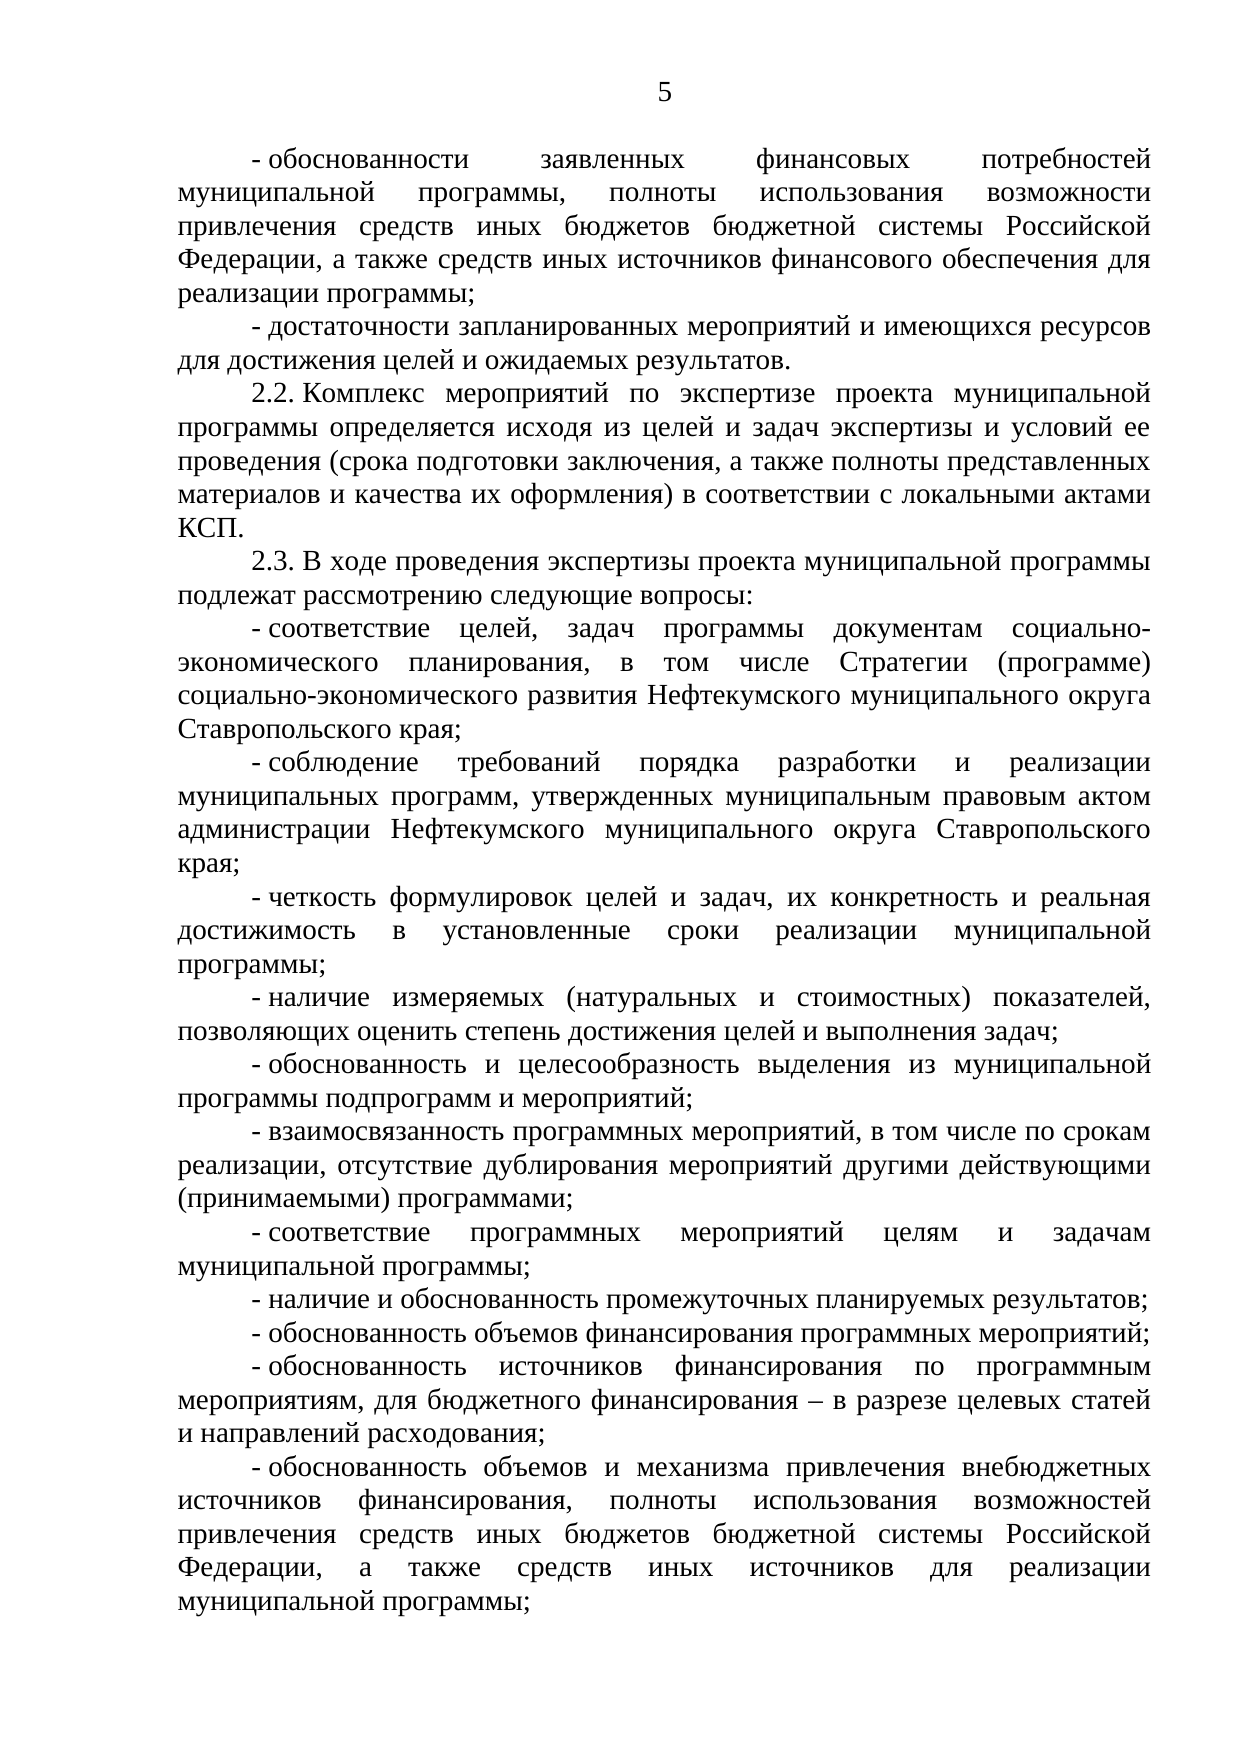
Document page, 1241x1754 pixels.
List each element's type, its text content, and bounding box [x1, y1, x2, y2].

text - соответствие программных мероприятий целям и задачам муниципальной программы; [177, 1214, 1152, 1281]
text 2.3. В ходе проведения экспертизы проекта муниципальной программы подлежат рассмотрению следующие вопросы: [177, 543, 1152, 610]
text - наличие и обоснованность промежуточных планируемых результатов; [177, 1281, 1152, 1315]
text - обоснованность и целесообразность выделения из муниципальной программы подпрограмм и мероприятий; [177, 1046, 1152, 1113]
text - достаточности запланированных мероприятий и имеющихся ресурсов для достижения целей и ожидаемых результатов. [177, 308, 1152, 376]
text - соблюдение требований порядка разработки и реализации муниципальных программ, утвержденных муниципальным правовым актом администрации Нефтекумского муниципального округа Ставропольского края; [177, 744, 1152, 879]
text - обоснованность источников финансирования по программным мероприятиям, для бюджетного финансирования – в разрезе целевых статей и направлений расходования; [177, 1348, 1152, 1449]
text - наличие измеряемых (натуральных и стоимостных) показателей, позволяющих оценить степень достижения целей и выполнения задач; [177, 979, 1152, 1046]
text - обоснованность объемов финансирования программных мероприятий; [177, 1315, 1152, 1348]
text - обоснованности заявленных финансовых потребностей муниципальной программы, полноты использования возможности привлечения средств иных бюджетов бюджетной системы Российской Федерации, а также средств иных источников финансового обеспечения для реализации программы; [177, 141, 1152, 308]
text 2.2. Комплекс мероприятий по экспертизе проекта муниципальной программы определяется исходя из целей и задач экспертизы и условий ее проведения (срока подготовки заключения, а также полноты представленных материалов и качества их оформления) в соответствии с локальными актами КСП. [177, 376, 1152, 543]
text - четкость формулировок целей и задач, их конкретность и реальная достижимость в установленные сроки реализации муниципальной программы; [177, 879, 1152, 979]
text - соответствие целей, задач программы документам социально-экономического планирования, в том числе Стратегии (программе) социально-экономического развития Нефтекумского муниципального округа Ставропольского края; [177, 610, 1152, 744]
text - взаимосвязанность программных мероприятий, в том числе по срокам реализации, отсутствие дублирования мероприятий другими действующими (принимаемыми) программами; [177, 1113, 1152, 1214]
text - обоснованность объемов и механизма привлечения внебюджетных источников финансирования, полноты использования возможностей привлечения средств иных бюджетов бюджетной системы Российской Федерации, а также средств иных источников для реализации муниципальной программы; [177, 1449, 1152, 1617]
